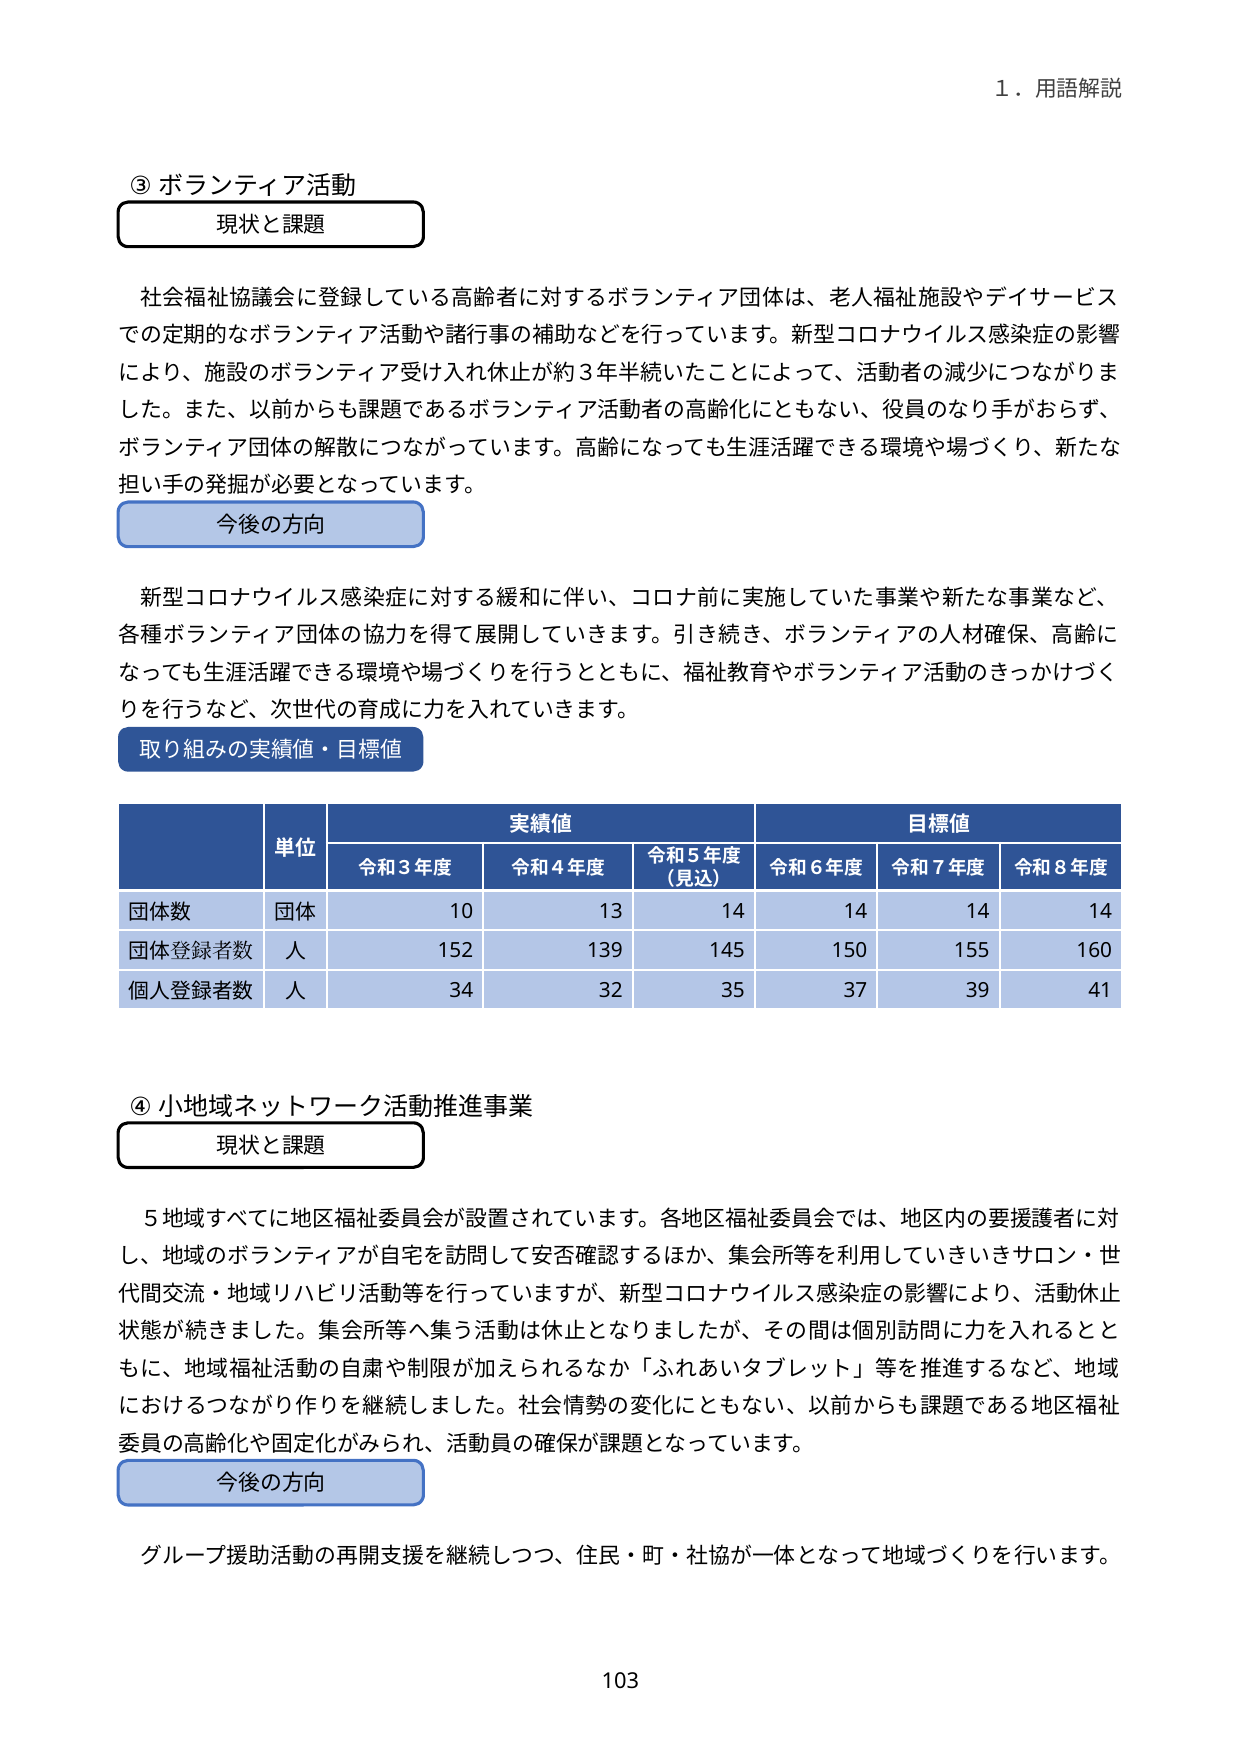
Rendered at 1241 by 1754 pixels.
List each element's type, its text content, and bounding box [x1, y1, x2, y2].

table_cell 32 [484, 971, 632, 1008]
table_cell 団体 [265, 892, 326, 929]
table_cell 令和６年度 [756, 844, 876, 889]
table_cell 個人登録者数 [119, 971, 263, 1008]
table_header 単位 [265, 804, 326, 889]
table_cell 令和３年度 [328, 844, 482, 889]
text ５地域すべてに地区福祉委員会が設置されています。各地区福祉委員会では、地区内の要援護者に対し、地域のボランティアが自宅を訪問して安否確認するほか、集会所等を利用していきいきサロン・世代間交流・地域リハビリ活動等を行っていますが、新型コロナウイルス感染症の影響により、活動休止状態が続きました。集会所等へ集う活動は休止となりましたが、その間は個別訪問に力を入れるとともに、地域福祉活動の自粛や制限が加えられるなか「ふれあいタブレット」等を推進するなど、地域におけるつながり作りを継続しました。社会情勢の変化にともない、以前からも課題である地区福祉委員の高齢化や固定化がみられ、活動員の確保が課題となっています。 [118, 1198, 1122, 1460]
table_cell 139 [484, 931, 632, 969]
table_cell 155 [878, 931, 999, 969]
table_cell 14 [1001, 892, 1121, 929]
table_header 目標値 [756, 804, 1121, 842]
table_cell 39 [878, 971, 999, 1008]
table_cell 34 [328, 971, 482, 1008]
table_header 実績値 [328, 804, 754, 842]
table_cell 令和４年度 [484, 844, 632, 889]
table_cell 150 [756, 931, 876, 969]
table_cell 160 [1001, 931, 1121, 969]
table_cell 人 [265, 931, 326, 969]
text 新型コロナウイルス感染症に対する緩和に伴い、コロナ前に実施していた事業や新たな事業など、各種ボランティア団体の協力を得て展開していきます。引き続き、ボランティアの人材確保、高齢になっても生涯活躍できる環境や場づくりを行うとともに、福祉教育やボランティア活動のきっかけづくりを行うなど、次世代の育成に力を入れていきます。 [118, 577, 1122, 727]
table_cell 14 [878, 892, 999, 929]
table_cell 令和８年度 [1001, 844, 1121, 889]
table_cell 団体登録者数 [119, 931, 263, 969]
table_cell 14 [634, 892, 754, 929]
table_cell 145 [634, 931, 754, 969]
table_cell 10 [328, 892, 482, 929]
table_header [119, 804, 263, 889]
subtitle ④ 小地域ネットワーク活動推進事業 [129, 1085, 1122, 1123]
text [118, 1535, 1122, 1573]
subtitle ③ ボランティア活動 [129, 164, 1122, 202]
table_cell 41 [1001, 971, 1121, 1008]
table_cell 令和５年度 （見込） [634, 844, 754, 889]
table_cell 35 [634, 971, 754, 1008]
text 社会福祉協議会に登録している高齢者に対するボランティア団体は、老人福祉施設やデイサービスでの定期的なボランティア活動や諸行事の補助などを行っています。新型コロナウイルス感染症の影響により、施設のボランティア受け入れ休止が約３年半続いたことによって、活動者の減少につながりました。また、以前からも課題であるボランティア活動者の高齢化にともない、役員のなり手がおらず、ボランティア団体の解散につながっています。高齢になっても生涯活躍できる環境や場づくり、新たな担い手の発掘が必要となっています。 [118, 277, 1122, 502]
table_cell 団体数 [119, 892, 263, 929]
table_cell 人 [265, 971, 326, 1008]
table_cell 37 [756, 971, 876, 1008]
table_cell 13 [484, 892, 632, 929]
table_cell 14 [756, 892, 876, 929]
table_cell 令和７年度 [878, 844, 999, 889]
table_cell 152 [328, 931, 482, 969]
